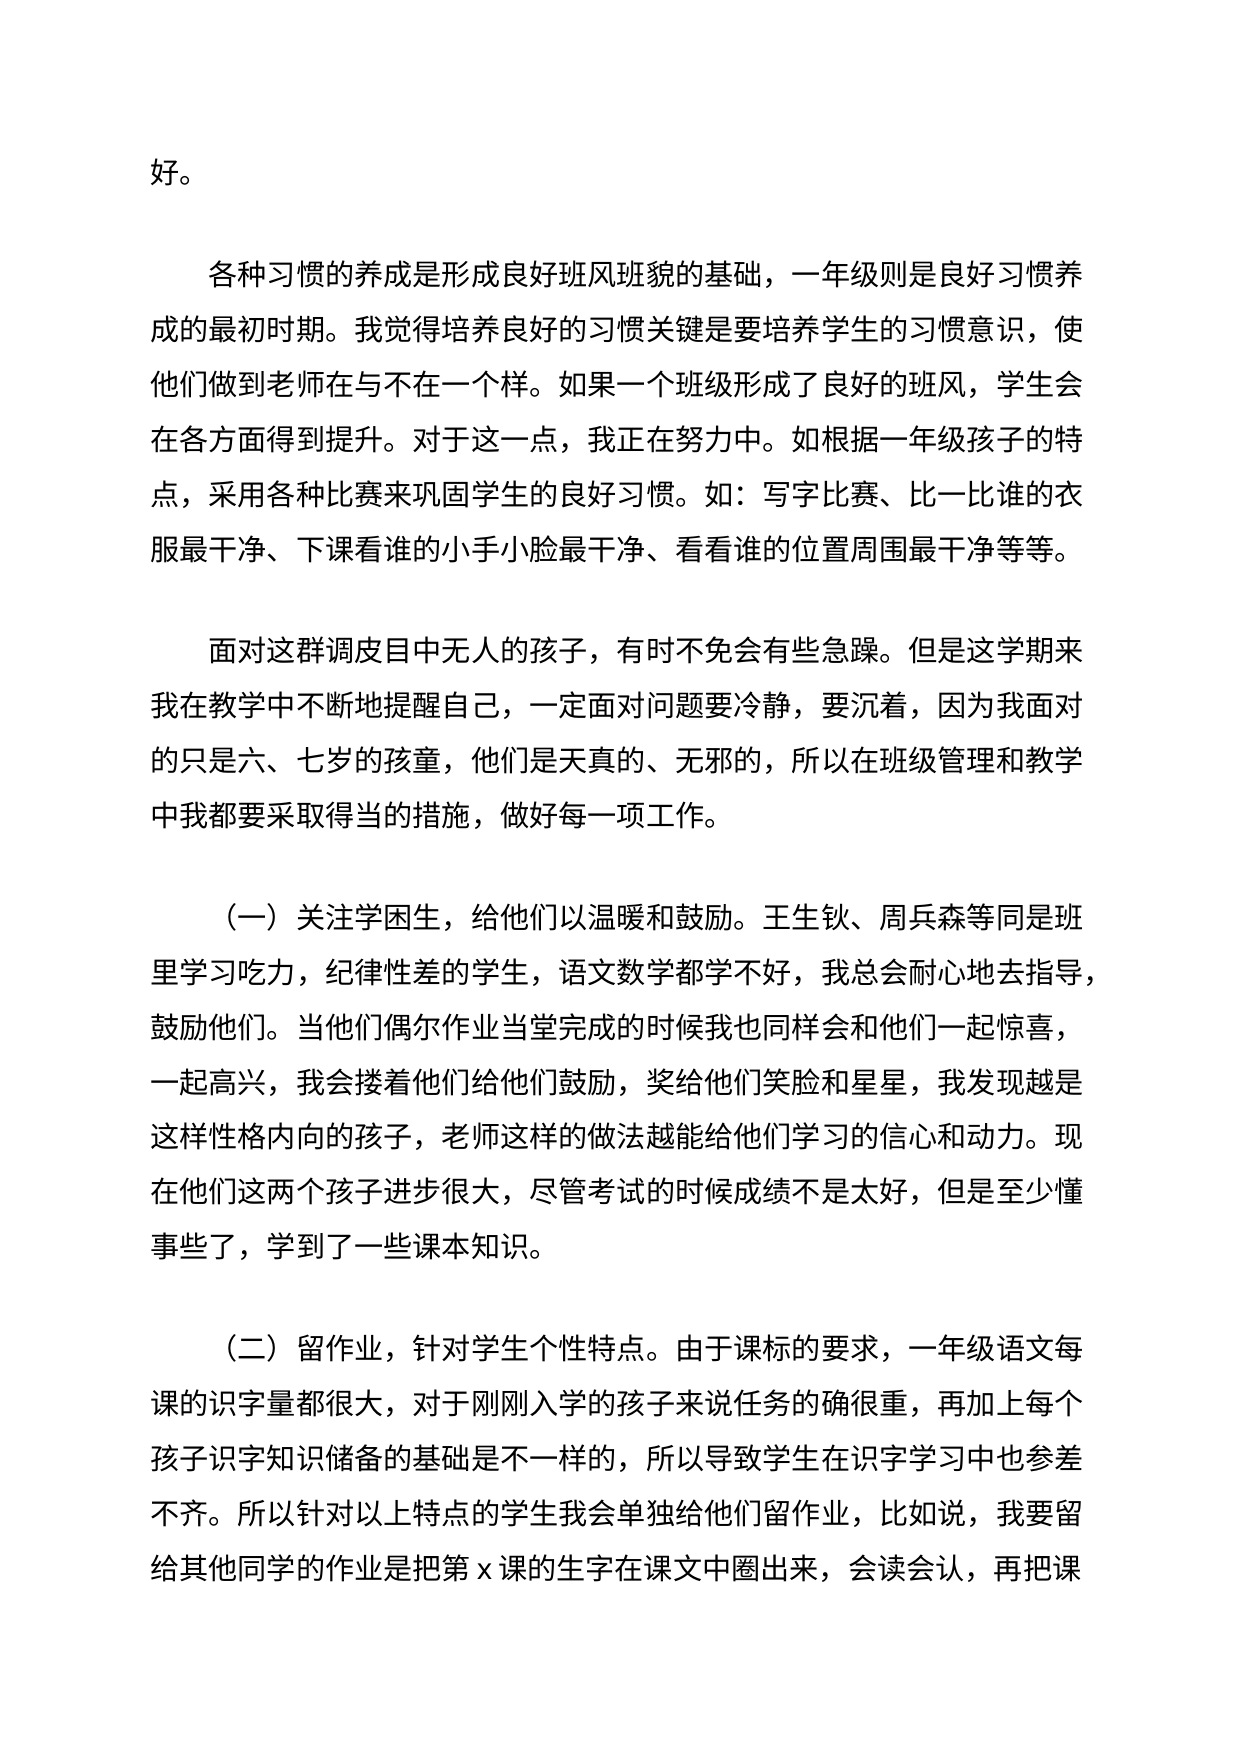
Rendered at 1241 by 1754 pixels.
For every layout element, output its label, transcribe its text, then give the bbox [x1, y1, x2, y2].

text 面对这群调皮目中无人的孩子，有时不免会有些急躁。但是这学期来我在教学中不断地提醒自己，一定面对问题要冷静，要沉着，因为我面对的只是六、七岁的孩童，他们是天真的、无邪的，所以在班级管理和教学中我都要采取得当的措施，做好每一项工作。 [150, 628, 1090, 835]
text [150, 150, 1090, 192]
text 各种习惯的养成是形成良好班风班貌的基础，一年级则是良好习惯养成的最初时期。我觉得培养良好的习惯关键是要培养学生的习惯意识，使他们做到老师在与不在一个样。如果一个班级形成了良好的班风，学生会在各方面得到提升。对于这一点，我正在努力中。如根据一年级孩子的特点，采用各种比赛来巩固学生的良好习惯。如：写字比赛、比一比谁的衣服最干净、下课看谁的小手小脸最干净、看看谁的位置周围最干净等等。 [150, 252, 1090, 568]
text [150, 1326, 1090, 1588]
text （一）关注学困生，给他们以温暖和鼓励。王生钬、周兵森等同是班里学习吃力，纪律性差的学生，语文数学都学不好，我总会耐心地去指导，鼓励他们。当他们偶尔作业当堂完成的时候我也同样会和他们一起惊喜，一起高兴，我会搂着他们给他们鼓励，奖给他们笑脸和星星，我发现越是这样性格内向的孩子，老师这样的做法越能给他们学习的信心和动力。现在他们这两个孩子进步很大，尽管考试的时候成绩不是太好，但是至少懂事些了，学到了一些课本知识。 [150, 894, 1090, 1266]
